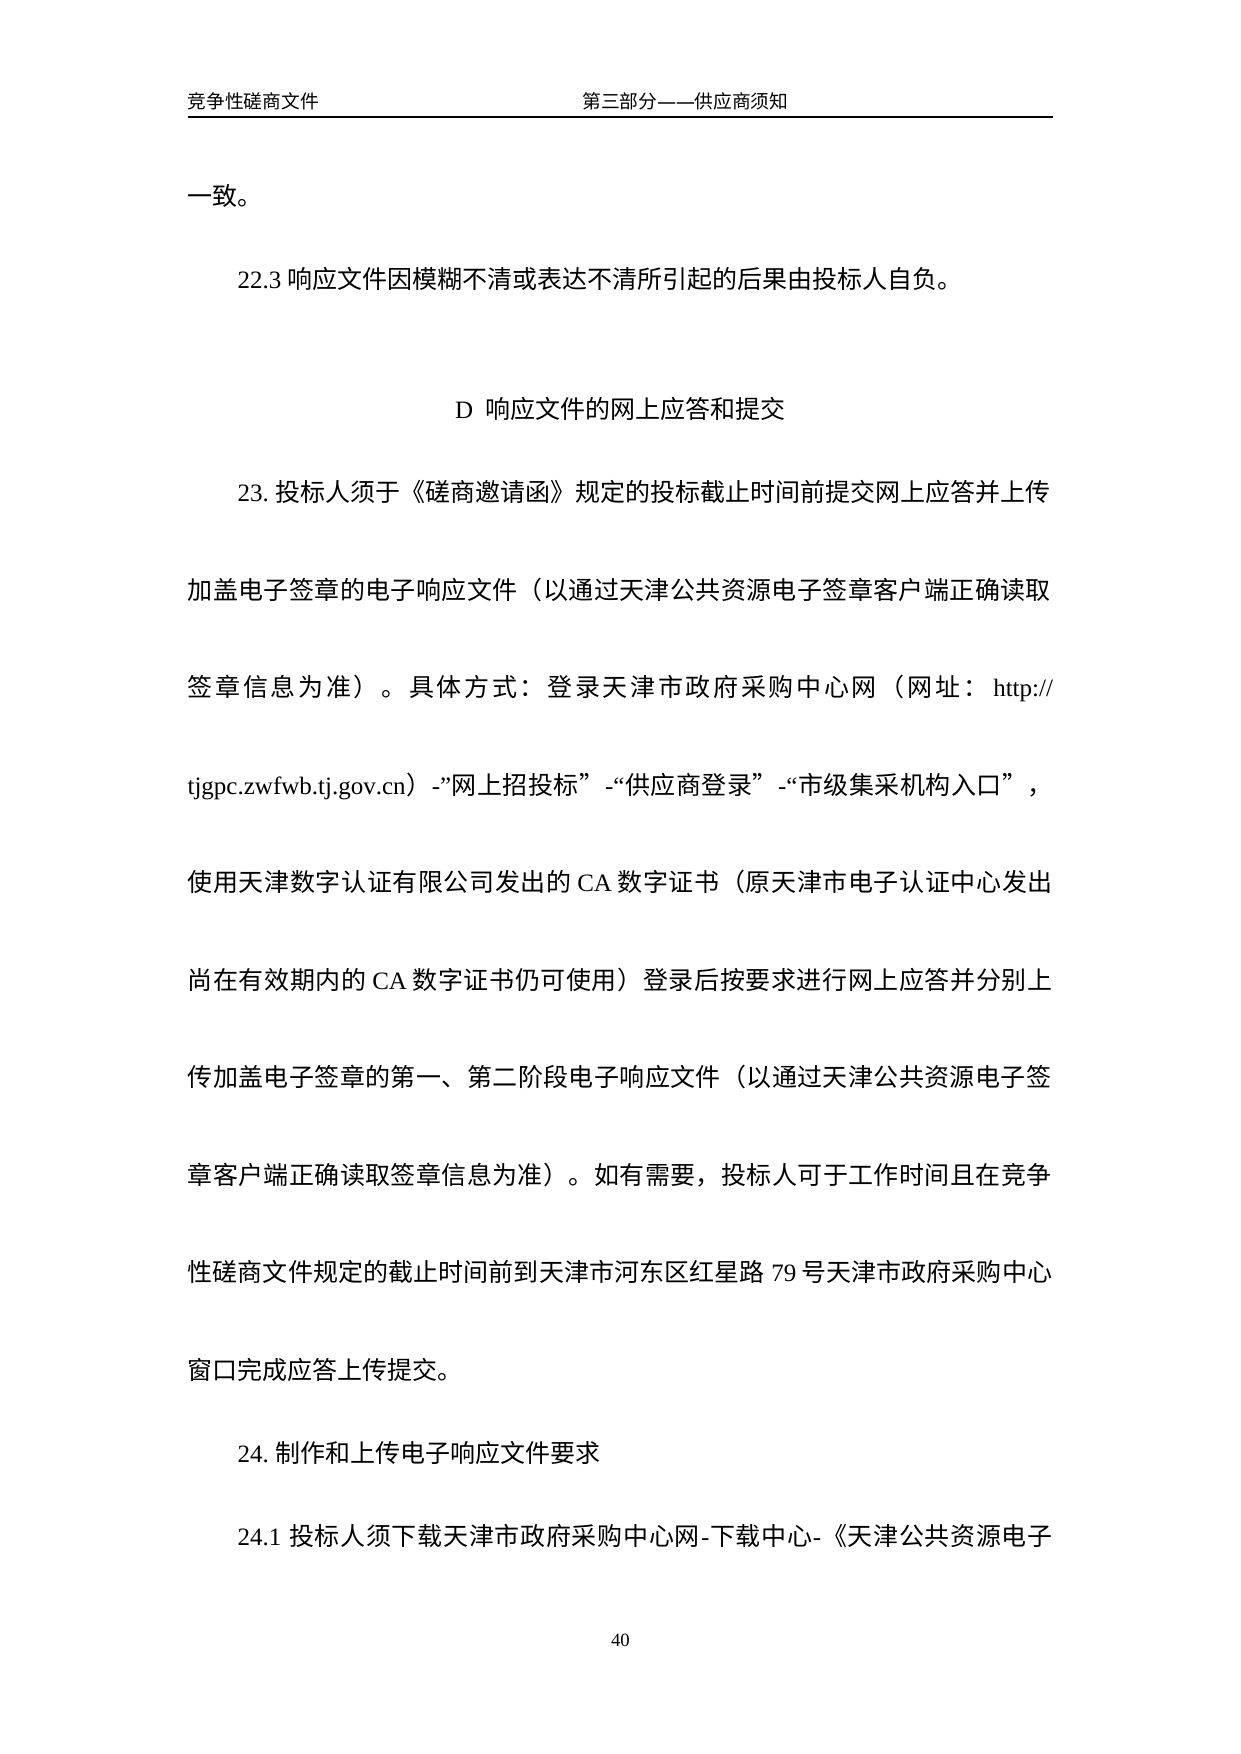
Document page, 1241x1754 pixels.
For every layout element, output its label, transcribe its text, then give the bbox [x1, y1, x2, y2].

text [187, 162, 1053, 227]
text 22.3 响应文件因模糊不清或表达不清所引起的后果由投标人自负。 [187, 245, 1053, 310]
text D 响应文件的网上应答和提交 [187, 375, 1053, 440]
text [187, 1502, 1053, 1567]
text 23. 投标人须于《磋商邀请函》规定的投标截止时间前提交网上应答并上传加盖电子签章的电子响应文件（以通过天津公共资源电子签章客户端正确读取签章信息为准）。具体方式：登录天津市政府采购中心网（网址：http://tjgpc.zwfwb.tj.gov.cn）-”网上招投标”-“供应商登录”-“市级集采机构入口”，使用天津数字认证有限公司发出的CA数字证书（原天津市电子认证中心发出尚在有效期内的CA数字证书仍可使用）登录后按要求进行网上应答并分别上传加盖电子签章的第一、第二阶段电子响应文件（以通过天津公共资源电子签章客户端正确读取签章信息为准）。如有需要，投标人可于工作时间且在竞争性磋商文件规定的截止时间前到天津市河东区红星路79号天津市政府采购中心窗口完成应答上传提交。 [187, 458, 1053, 1401]
text 24. 制作和上传电子响应文件要求 [187, 1419, 1053, 1484]
